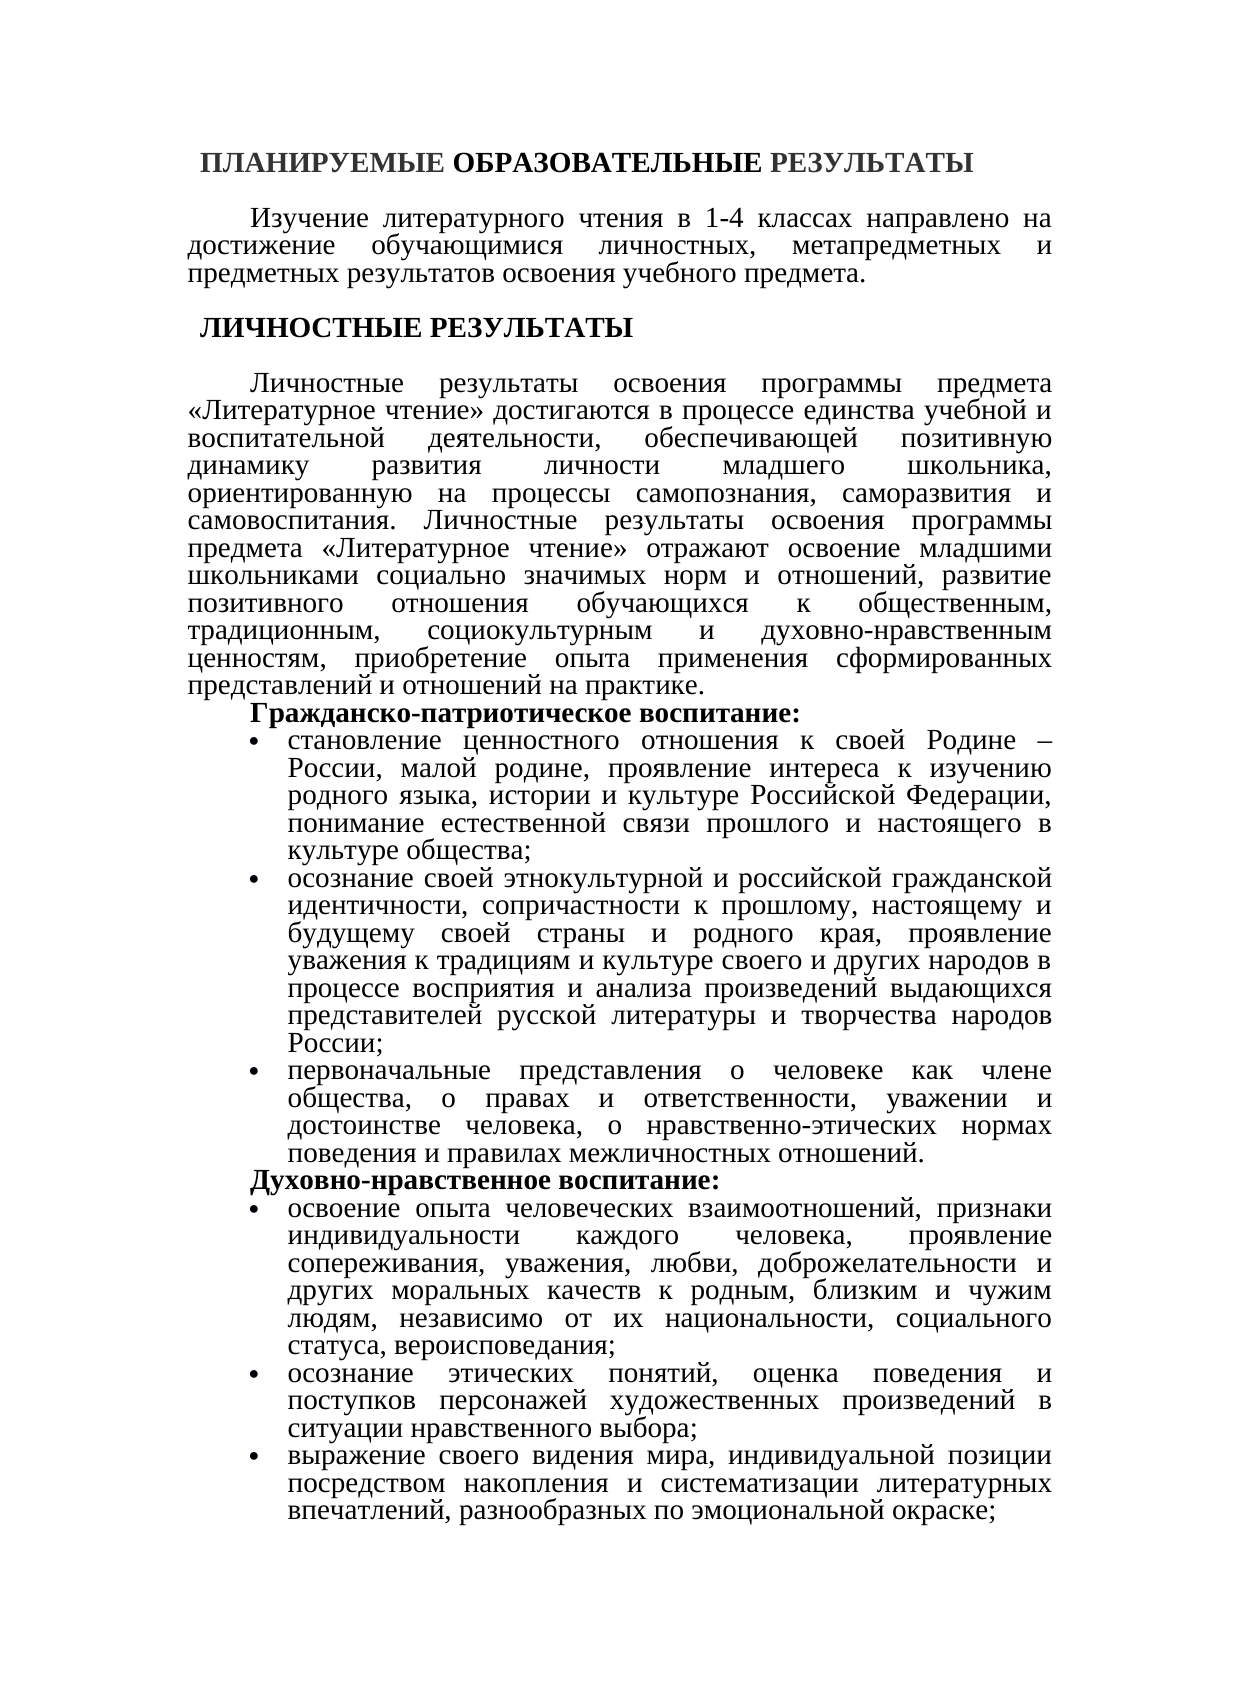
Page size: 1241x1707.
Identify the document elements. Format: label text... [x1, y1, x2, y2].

text Гражданско-патриотическое воспитание: [187, 700, 1053, 727]
text ПЛАНИРУЕМЫЕ ОБРАЗОВАТЕЛЬНЫЕ РЕЗУЛЬТАТЫ [200, 150, 1053, 177]
text ЛИЧНОСТНЫЕ РЕЗУЛЬТАТЫ [200, 315, 1053, 342]
list осознание этических понятий, оценка поведения и поступков персонажей художественных произведений в ситуации нравственного выбора; [250, 1360, 1053, 1442]
list выражение своего видения мира, индивидуальной позиции посредством накопления и систематизации литературных впечатлений, разнообразных по эмоциональной окраске; [250, 1442, 1053, 1525]
text Духовно-нравственное воспитание: [187, 1167, 1053, 1195]
text Личностные результаты освоения программы предмета «Литературное чтение» достигаются в процессе единства учебной и воспитательной деятельности, обеспечивающей позитивную динамику развития личности младшего школьника, ориентированную на процессы самопознания, саморазвития и самовоспитания. Личностные результаты освоения программы предмета «Литературное чтение» отражают освоение младшими школьниками социально значимых норм и отношений, развитие позитивного отношения обучающихся к общественным, традиционным, социокультурным и духовно-нравственным ценностям, приобретение опыта применения сформированных представлений и отношений на практике. [187, 370, 1053, 700]
text Изучение литературного чтения в 1-4 классах направлено на достижение обучающимися личностных, метапредметных и предметных результатов освоения учебного предмета. [187, 205, 1053, 287]
list освоение опыта человеческих взаимоотношений, признаки индивидуальности каждого человека, проявление сопереживания, уважения, любви, доброжелательности и других моральных качеств к родным, близким и чужим людям, независимо от их национальности, социального статуса, вероисповедания; [250, 1195, 1053, 1360]
list осознание своей этнокультурной и российской гражданской идентичности, сопричастности к прошлому, настоящему и будущему своей страны и родного края, проявление уважения к традициям и культуре своего и других народов в процессе восприятия и анализа произведений выдающихся представителей русской литературы и творчества народов России; [250, 865, 1053, 1057]
list первоначальные представления о человеке как члене общества, о правах и ответственности, уважении и достоинстве человека, о нравственно-этических нормах поведения и правилах межличностных отношений. [250, 1057, 1053, 1167]
list становление ценностного отношения к своей Родине – России, малой родине, проявление интереса к изучению родного языка, истории и культуре Российской Федерации, понимание естественной связи прошлого и настоящего в культуре общества; [250, 727, 1053, 865]
